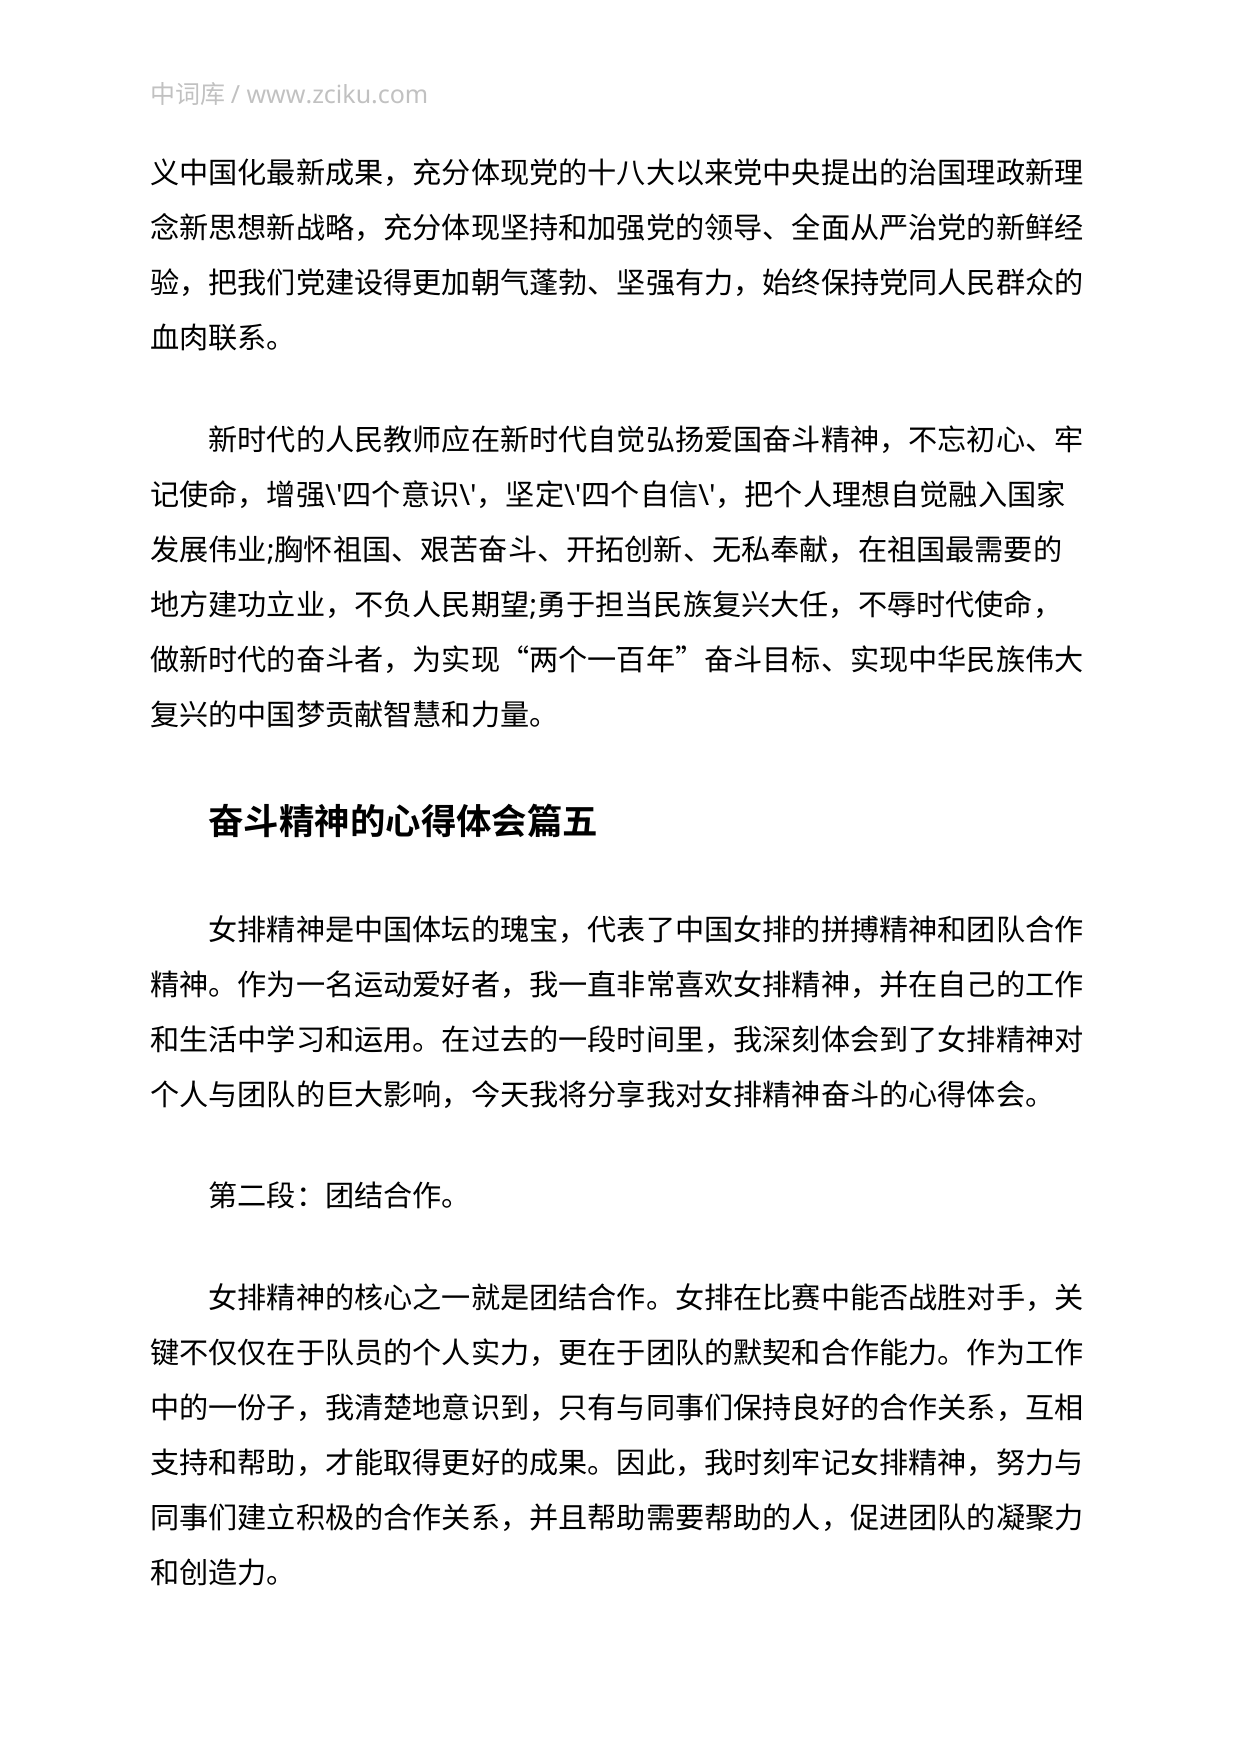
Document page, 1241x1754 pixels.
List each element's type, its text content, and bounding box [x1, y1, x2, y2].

text 第二段：团结合作。 [150, 1173, 1090, 1215]
text 女排精神是中国体坛的瑰宝，代表了中国女排的拼搏精神和团队合作精神。作为一名运动爱好者，我一直非常喜欢女排精神，并在自己的工作和生活中学习和运用。在过去的一段时间里，我深刻体会到了女排精神对个人与团队的巨大影响，今天我将分享我对女排精神奋斗的心得体会。 [150, 906, 1090, 1113]
text 女排精神的核心之一就是团结合作。女排在比赛中能否战胜对手，关键不仅仅在于队员的个人实力，更在于团队的默契和合作能力。作为工作中的一份子，我清楚地意识到，只有与同事们保持良好的合作关系，互相支持和帮助，才能取得更好的成果。因此，我时刻牢记女排精神，努力与同事们建立积极的合作关系，并且帮助需要帮助的人，促进团队的凝聚力和创造力。 [150, 1275, 1090, 1591]
text 新时代的人民教师应在新时代自觉弘扬爱国奋斗精神，不忘初心、牢记使命，增强\'四个意识\'，坚定\'四个自信\'，把个人理想自觉融入国家发展伟业;胸怀祖国、艰苦奋斗、开拓创新、无私奉献，在祖国最需要的地方建功立业，不负人民期望;勇于担当民族复兴大任，不辱时代使命，做新时代的奋斗者，为实现“两个一百年”奋斗目标、实现中华民族伟大复兴的中国梦贡献智慧和力量。 [150, 416, 1090, 733]
text 奋斗精神的心得体会篇五 [150, 793, 1090, 844]
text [150, 150, 1090, 357]
